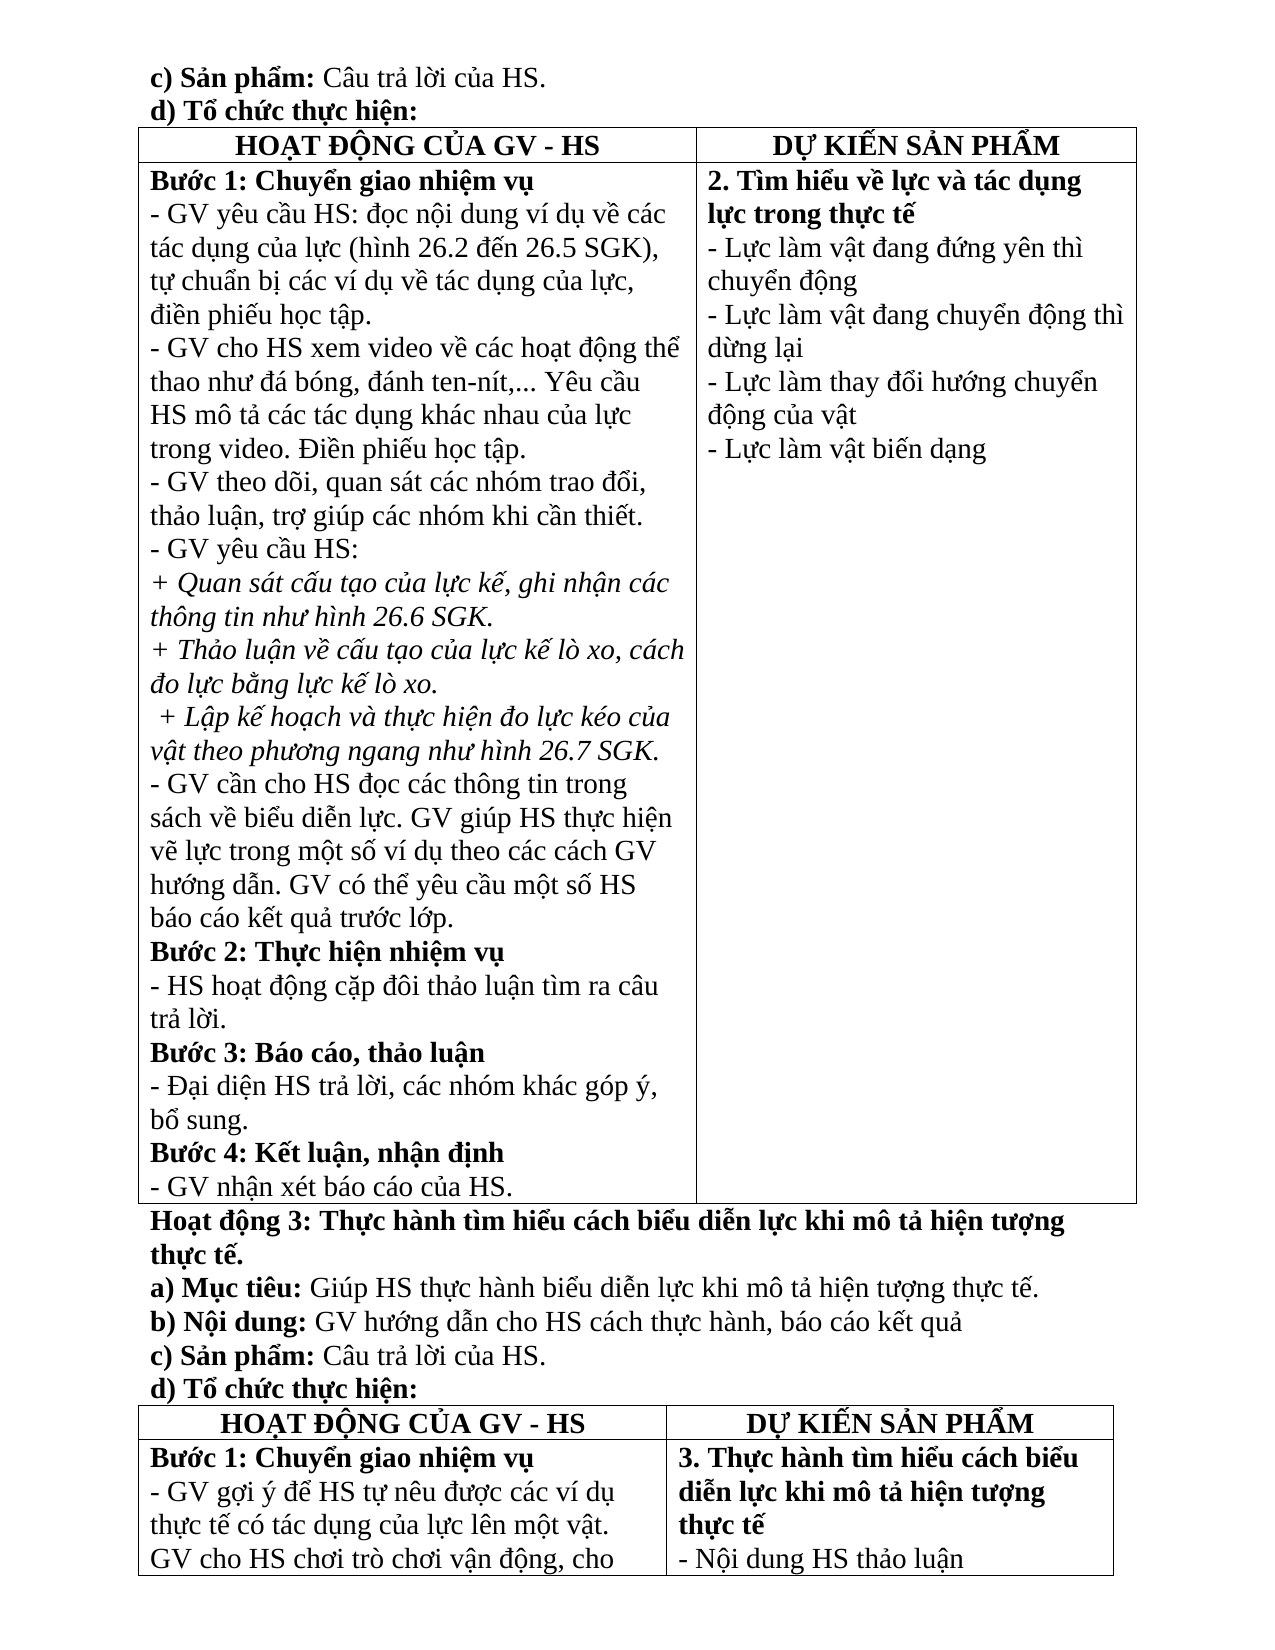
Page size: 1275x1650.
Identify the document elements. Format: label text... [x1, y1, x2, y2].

text Hoạt động 3: Thực hành tìm hiểu cách biểu diễn lực khi mô tả hiện tượng thực tế. [150, 1204, 1125, 1271]
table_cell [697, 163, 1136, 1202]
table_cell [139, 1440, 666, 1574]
text d) Tổ chức thực hiện: [150, 93, 1125, 127]
text c) Sản phẩm: Câu trả lời của HS. [150, 1338, 1125, 1371]
text b) Nội dung: GV hướng dẫn cho HS cách thực hành, báo cáo kết quả [150, 1304, 1125, 1338]
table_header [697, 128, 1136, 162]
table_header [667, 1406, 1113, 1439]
text d) Tổ chức thực hiện: [150, 1371, 1125, 1405]
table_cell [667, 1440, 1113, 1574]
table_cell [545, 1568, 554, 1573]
text c) Sản phẩm: Câu trả lời của HS. [150, 60, 1125, 93]
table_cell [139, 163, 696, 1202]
text a) Mục tiêu: Giúp HS thực hành biểu diễn lực khi mô tả hiện tượng thực tế. [150, 1271, 1125, 1304]
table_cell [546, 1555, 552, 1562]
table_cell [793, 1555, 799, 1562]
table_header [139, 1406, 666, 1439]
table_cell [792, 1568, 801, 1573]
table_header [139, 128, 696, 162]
